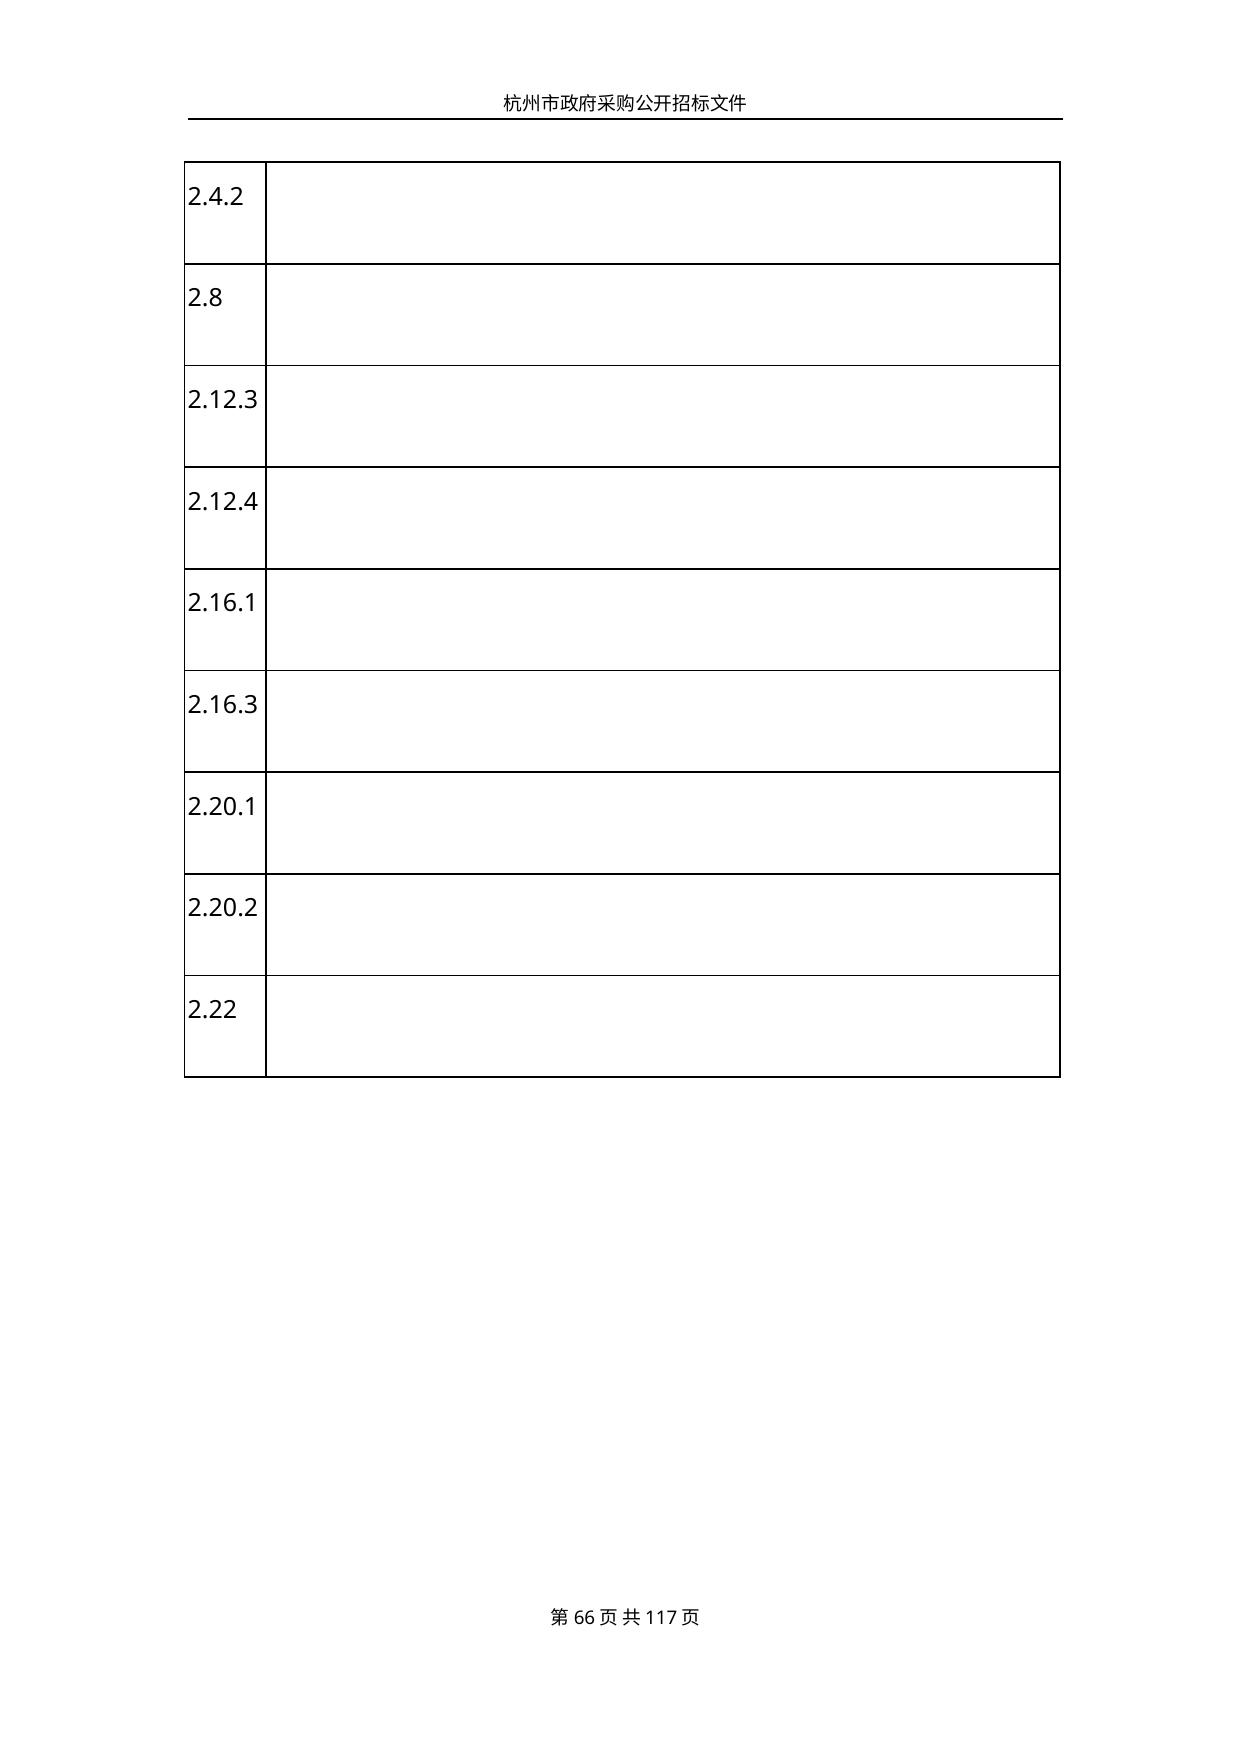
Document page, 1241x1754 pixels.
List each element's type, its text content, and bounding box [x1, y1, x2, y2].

table_cell [267, 163, 1059, 263]
table_cell 2.20.1 [185, 773, 265, 873]
table_cell [267, 366, 1059, 466]
table_cell 2.20.2 [185, 875, 265, 974]
table_cell [267, 875, 1059, 974]
table_cell [267, 570, 1059, 669]
table_cell [267, 976, 1059, 1076]
table_cell 2.8 [185, 265, 265, 364]
table_cell 2.16.1 [185, 570, 265, 669]
table_cell 2.16.3 [185, 671, 265, 771]
table_cell [267, 468, 1059, 568]
table_cell [267, 773, 1059, 873]
table_cell 2.4.2 [185, 163, 265, 263]
table_cell [267, 671, 1059, 771]
table_cell 2.12.4 [185, 468, 265, 568]
table_cell [267, 265, 1059, 364]
table_cell 2.12.3 [185, 366, 265, 466]
table_cell 2.22 [185, 976, 265, 1076]
